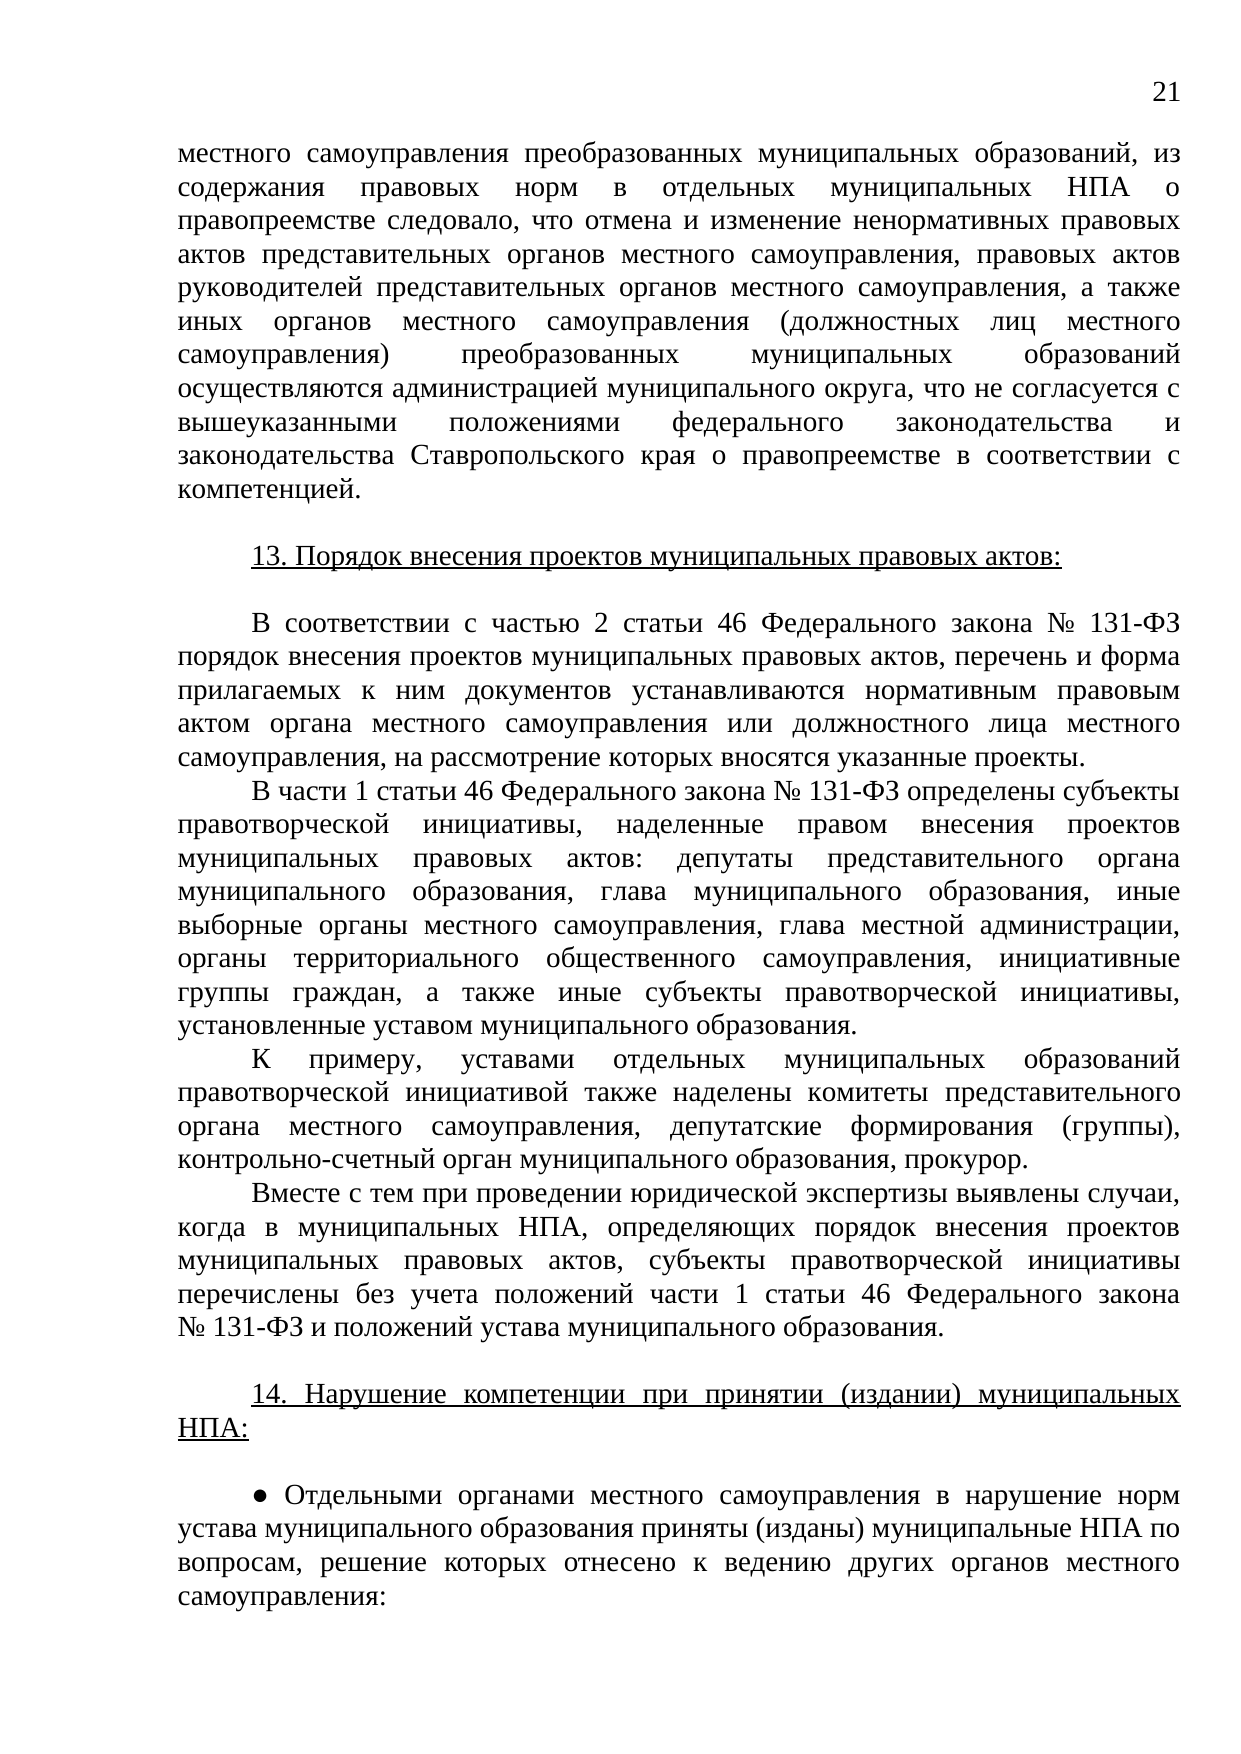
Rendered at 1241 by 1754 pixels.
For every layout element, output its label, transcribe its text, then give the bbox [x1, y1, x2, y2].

text 14. Нарушение компетенции при принятии (издании) муниципальных НПА: [177, 1376, 1181, 1443]
text ● Отдельными органами местного самоуправления в нарушение норм устава муниципального образования приняты (изданы) муниципальные НПА по вопросам, решение которых отнесено к ведению других органов местного самоуправления: [177, 1477, 1181, 1611]
text 13. Порядок внесения проектов муниципальных правовых актов: [177, 538, 1181, 571]
text В части 1 статьи 46 Федерального закона № 131-ФЗ определены субъекты правотворческой инициативы, наделенные правом внесения проектов муниципальных правовых актов: депутаты представительного органа муниципального образования, глава муниципального образования, иные выборные органы местного самоуправления, глава местной администрации, органы территориального общественного самоуправления, инициативные группы граждан, а также иные субъекты правотворческой инициативы, установленные уставом муниципального образования. [177, 773, 1181, 1041]
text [177, 135, 1181, 504]
text Вместе с тем при проведении юридической экспертизы выявлены случаи, когда в муниципальных НПА, определяющих порядок внесения проектов муниципальных правовых актов, субъекты правотворческой инициативы перечислены без учета положений части 1 статьи 46 Федерального закона № 131-ФЗ и положений устава муниципального образования. [177, 1175, 1181, 1343]
text К примеру, уставами отдельных муниципальных образований правотворческой инициативой также наделены комитеты представительного органа местного самоуправления, депутатские формирования (группы), контрольно-счетный орган муниципального образования, прокурор. [177, 1041, 1181, 1175]
text В соответствии с частью 2 статьи 46 Федерального закона № 131-ФЗ порядок внесения проектов муниципальных правовых актов, перечень и форма прилагаемых к ним документов устанавливаются нормативным правовым актом органа местного самоуправления или должностного лица местного самоуправления, на рассмотрение которых вносятся указанные проекты. [177, 605, 1181, 773]
